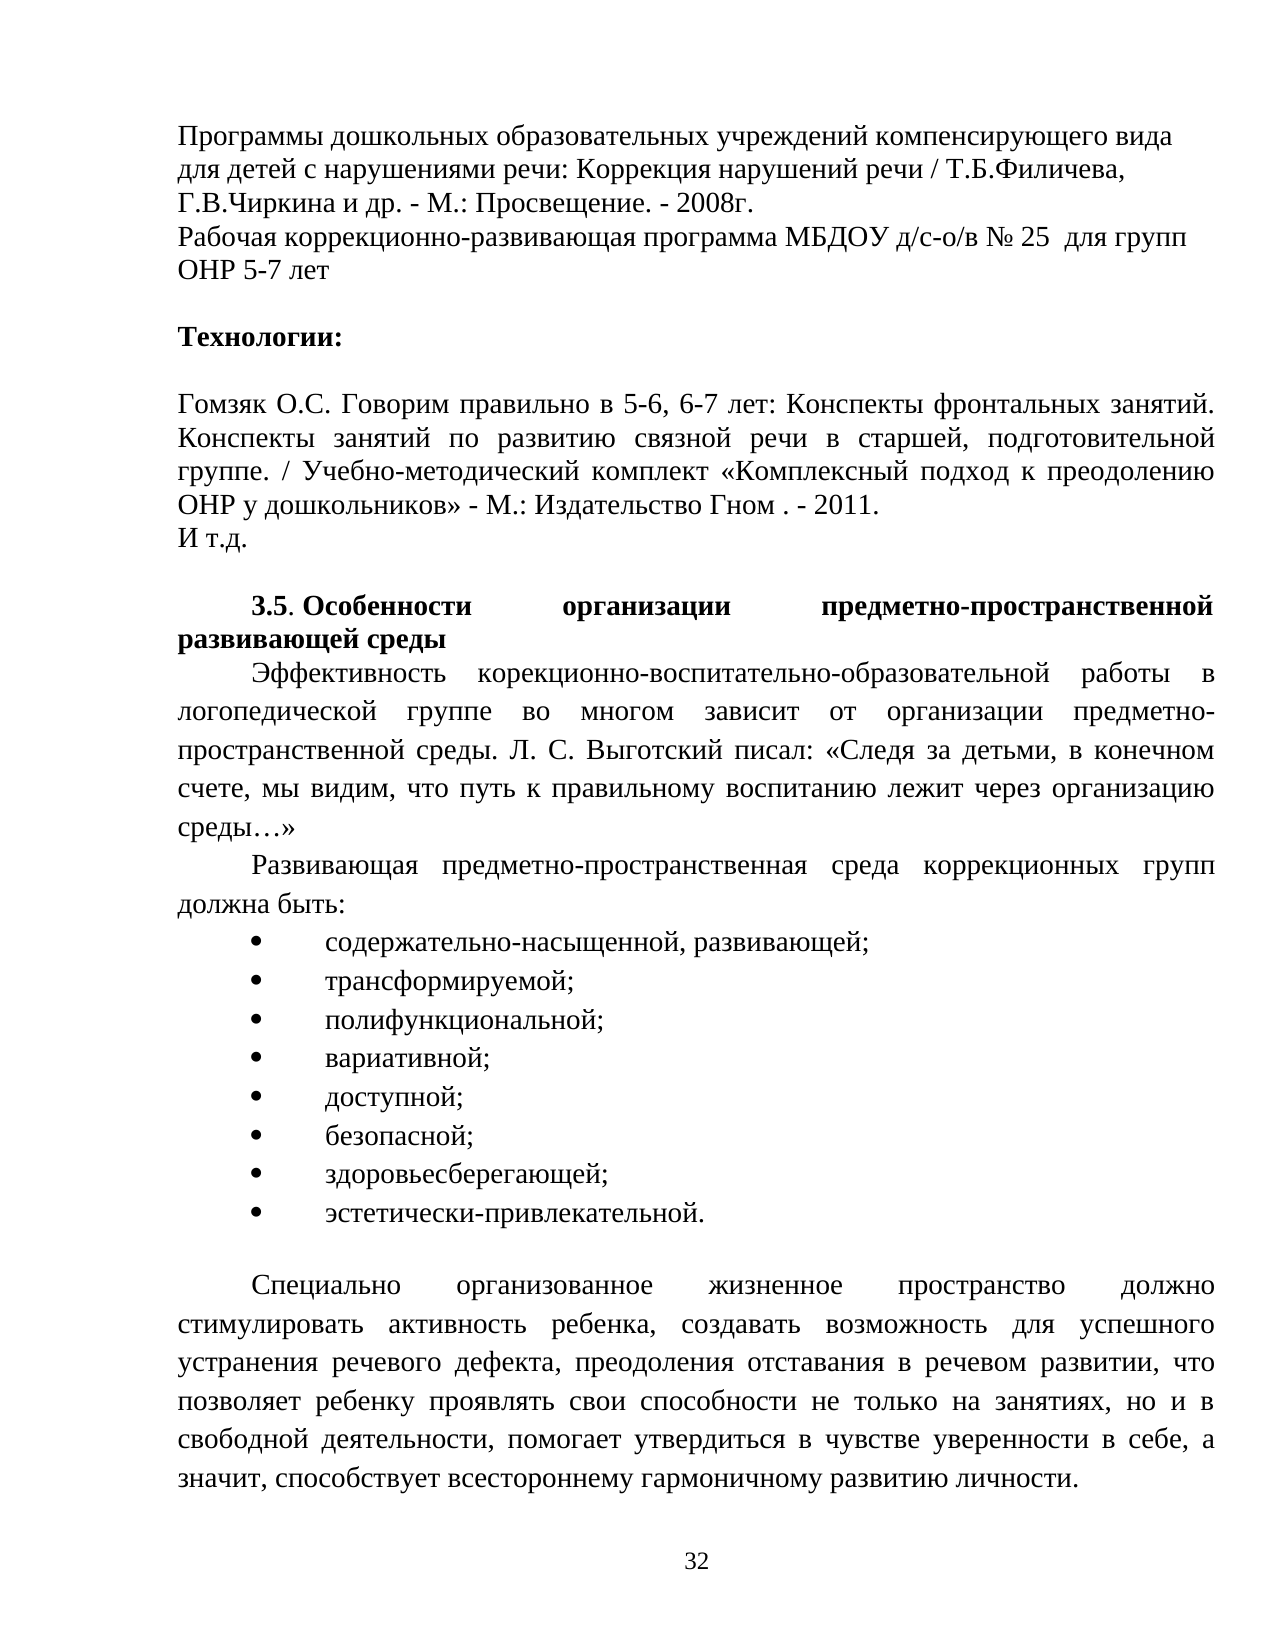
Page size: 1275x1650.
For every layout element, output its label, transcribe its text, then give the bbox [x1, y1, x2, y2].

list полифункциональной; [177, 1002, 1216, 1036]
text 3.5. Особенности организации предметно-пространственной развивающей среды [177, 588, 1214, 655]
text Специально организованное жизненное пространство должно стимулировать активность ребенка, создавать возможность для успешного устранения речевого дефекта, преодоления отставания в речевом развитии, что позволяет ребенку проявлять свои способности не только на занятиях, но и в свободной деятельности, помогает утвердиться в чувстве уверенности в себе, а значит, способствует всестороннему гармоничному развитию личности. [177, 1267, 1216, 1494]
text Гомзяк О.С. Говорим правильно в 5-6, 6-7 лет: Конспекты фронтальных занятий. Конспекты занятий по развитию связной речи в старшей, подготовительной группе. / Учебно-методический комплект «Комплексный подход к преодолению ОНР у дошкольников» - М.: Издательство Гном . - 2011. [177, 386, 1216, 521]
text Эффективность корекционно-воспитательно-образовательной работы в логопедической группе во многом зависит от организации предметно-пространственной среды. Л. С. Выготский писал: «Следя за детьми, в конечном счете, мы видим, что путь к правильному воспитанию лежит через организацию среды…» [177, 655, 1216, 842]
list эстетически-привлекательной. [177, 1195, 1216, 1229]
text Программы дошкольных образовательных учреждений компенсирующего вида для детей с нарушениями речи: Коррекция нарушений речи / Т.Б.Филичева, Г.В.Чиркина и др. - М.: Просвещение. - 2008г. [177, 118, 1216, 219]
list трансформируемой; [177, 963, 1216, 997]
list вариативной; [177, 1041, 1216, 1074]
list содержательно-насыщенной, развивающей; [177, 924, 1216, 958]
text Рабочая коррекционно-развивающая программа МБДОУ д/с-о/в № 25 для групп ОНР 5-7 лет [177, 219, 1216, 286]
list безопасной; [177, 1118, 1216, 1151]
text И т.д. [177, 521, 1216, 554]
text Технологии: [177, 319, 1216, 353]
text Развивающая предметно-пространственная среда коррекционных групп должна быть: [177, 847, 1216, 919]
list доступной; [177, 1079, 1216, 1113]
list здоровьесберегающей; [177, 1156, 1216, 1190]
